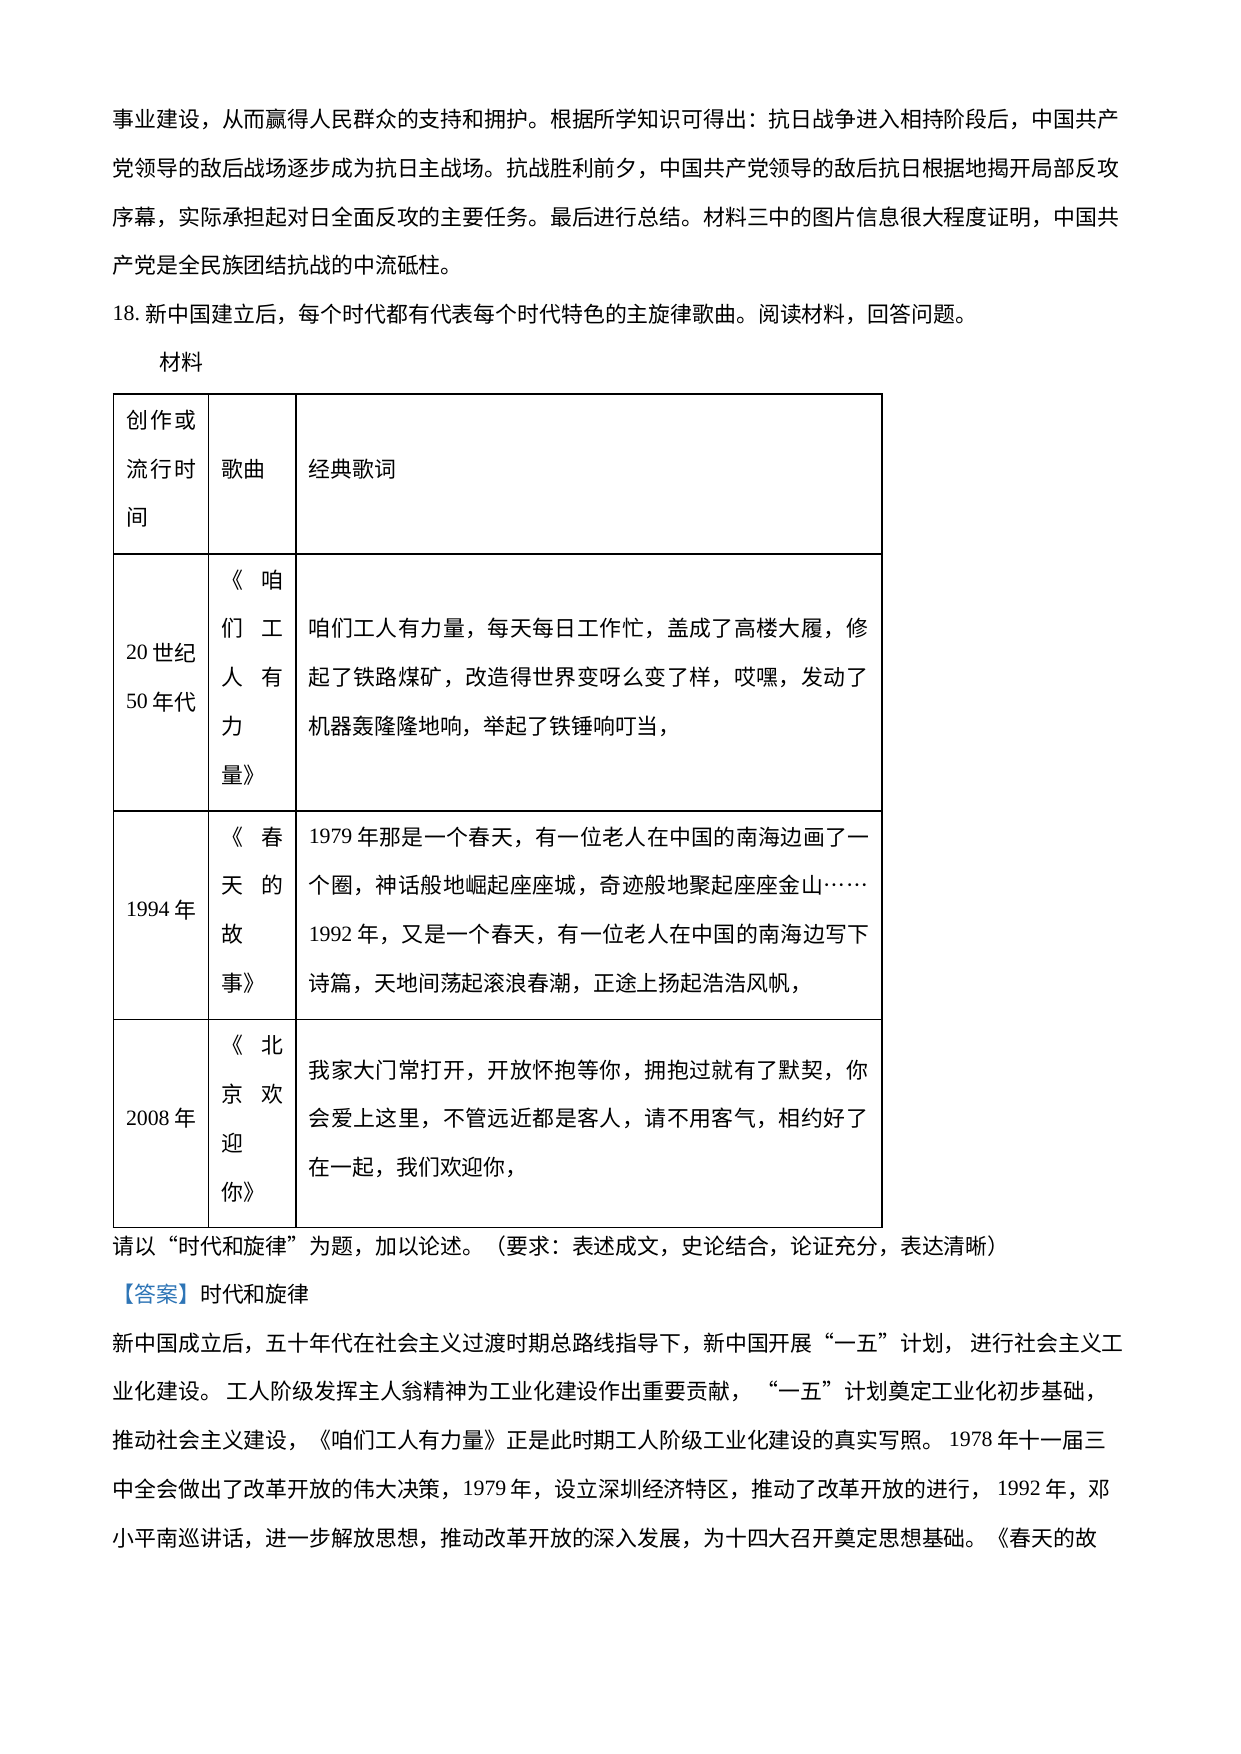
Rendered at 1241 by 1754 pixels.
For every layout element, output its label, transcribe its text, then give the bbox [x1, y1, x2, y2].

text 【答案】时代和旋律 [112, 1277, 1128, 1309]
table_cell 咱们工人有力量，每天每日工作忙，盖成了高楼大履，修起了铁路煤矿，改造得世界变呀么变了样，哎嘿，发动了机器轰隆隆地响，举起了铁锤响叮当， [297, 555, 881, 810]
text 材料 [112, 345, 1128, 377]
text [112, 1325, 1128, 1553]
table_cell 2008年 [114, 1020, 208, 1227]
table_cell 《北京欢迎你》 [209, 1020, 295, 1227]
text 请以“时代和旋律”为题，加以论述。（要求：表述成文，史论结合，论证充分，表达清晰） [112, 1228, 1128, 1261]
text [112, 102, 1128, 281]
table_header 歌曲 [209, 395, 295, 553]
table_header 创作或流行时间 [114, 395, 208, 553]
table_cell 《春天的故事》 [209, 812, 295, 1018]
table_cell 我家大门常打开，开放怀抱等你，拥抱过就有了默契，你会爱上这里，不管远近都是客人，请不用客气，相约好了在一起，我们欢迎你， [297, 1020, 881, 1227]
table_header 经典歌词 [297, 395, 881, 553]
text 18. 新中国建立后，每个时代都有代表每个时代特色的主旋律歌曲。阅读材料，回答问题。 [112, 296, 1128, 329]
table_cell 1979年那是一个春天，有一位老人在中国的南海边画了一个圈，神话般地崛起座座城，奇迹般地聚起座座金山……1992年，又是一个春天，有一位老人在中国的南海边写下诗篇，天地间荡起滚浪春潮，正途上扬起浩浩风帆， [297, 812, 881, 1018]
table_cell 1994年 [114, 812, 208, 1018]
table_cell 《咱们工人有力量》 [209, 555, 295, 810]
table_cell 20世纪50年代 [114, 555, 208, 810]
